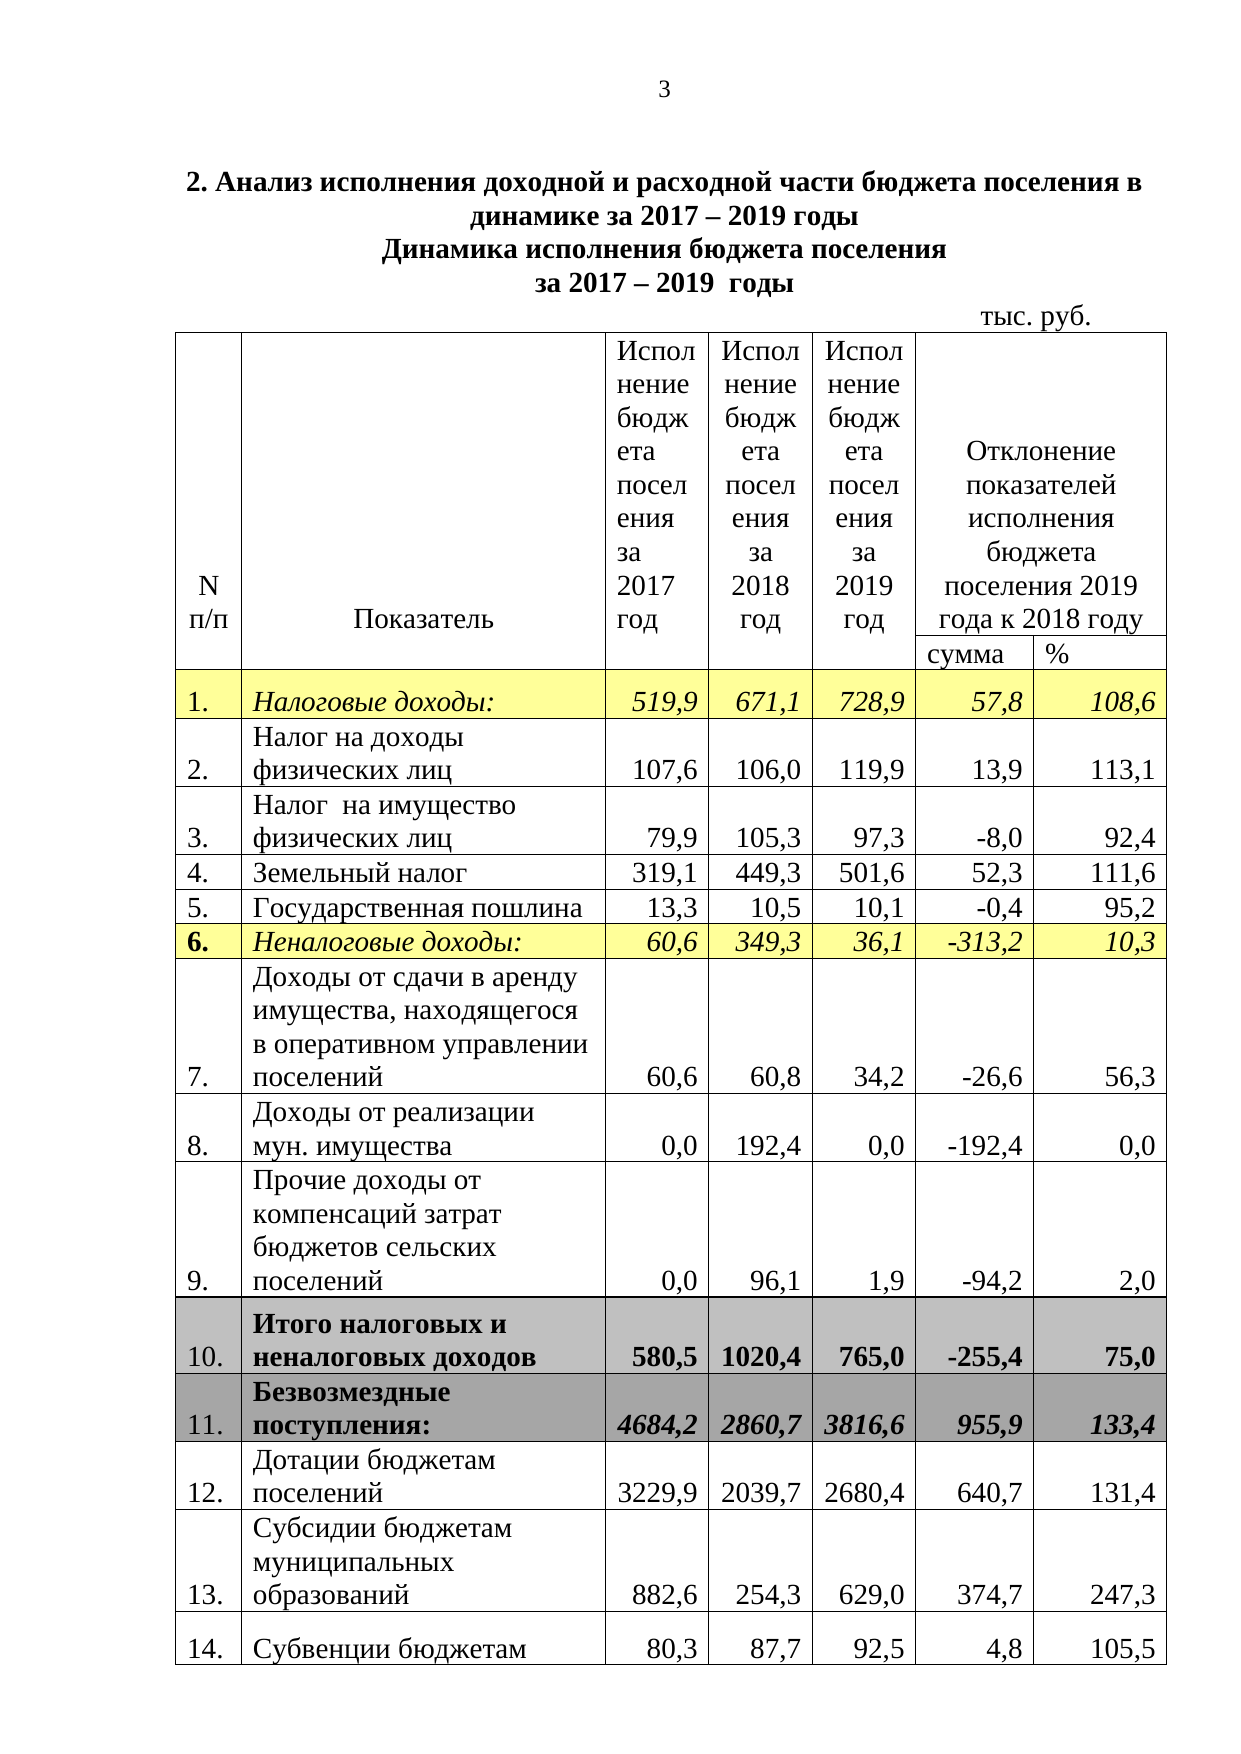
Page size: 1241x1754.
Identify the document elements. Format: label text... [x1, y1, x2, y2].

table_header Исполнение бюджета поселения за 2019 год [813, 333, 915, 635]
table_cell 10,1 [813, 890, 915, 923]
table_cell 1,9 [813, 1162, 915, 1296]
table_cell 2039,7 [709, 1442, 812, 1509]
table_cell 92,5 [813, 1612, 915, 1664]
table_cell -192,4 [916, 1094, 1033, 1161]
table_cell 97,3 [813, 787, 915, 854]
table_header Исполнение бюджета поселения за 2017 год [606, 333, 708, 635]
table_header Исполнение бюджета поселения за 2018 год [709, 333, 812, 635]
table_cell 13,9 [916, 719, 1033, 786]
table_cell 319,1 [606, 855, 708, 889]
table_cell 449,3 [709, 855, 812, 889]
table_cell Государственная пошлина [242, 890, 605, 923]
table_cell 12. [176, 1442, 241, 1509]
text 2. Анализ исполнения доходной и расходной части бюджета поселения в динамике за 2017 – 2019 годы [177, 164, 1152, 231]
table_cell 0,0 [1034, 1094, 1166, 1161]
table_cell 105,5 [1034, 1612, 1166, 1664]
table_cell 519,9 [606, 670, 708, 718]
table_cell 5. [176, 890, 241, 923]
table_cell 0,0 [813, 1094, 915, 1161]
table_cell 728,9 [813, 670, 915, 718]
table_cell 192,4 [709, 1094, 812, 1161]
table_cell 92,4 [1034, 787, 1166, 854]
table_cell 4684,2 [606, 1374, 708, 1441]
table_cell 60,6 [606, 924, 708, 958]
table_cell 2. [176, 719, 241, 786]
table_cell 765,0 [813, 1298, 915, 1373]
table_cell 1020,4 [709, 1298, 812, 1373]
table_cell Дотации бюджетам поселений [242, 1442, 605, 1509]
table_cell -94,2 [916, 1162, 1033, 1296]
table_cell -26,6 [916, 959, 1033, 1093]
table_cell 9. [176, 1162, 241, 1296]
table_cell 11. [176, 1374, 241, 1441]
table_cell 10. [176, 1298, 241, 1373]
table_cell 6. [176, 924, 241, 958]
table_cell Прочие доходы от компенсаций затрат бюджетов сельских поселений [242, 1162, 605, 1296]
table_cell 3229,9 [606, 1442, 708, 1509]
table_cell 247,3 [1034, 1510, 1166, 1611]
table_cell 14. [176, 1612, 241, 1664]
table_cell 3. [176, 787, 241, 854]
table_cell 111,6 [1034, 855, 1166, 889]
table_cell 3816,6 [813, 1374, 915, 1441]
table_cell 640,7 [916, 1442, 1033, 1509]
table_cell 131,4 [1034, 1442, 1166, 1509]
table_cell 95,2 [1034, 890, 1166, 923]
table_cell 119,9 [813, 719, 915, 786]
table_cell 0,0 [606, 1094, 708, 1161]
table_cell 36,1 [813, 924, 915, 958]
table_cell -0,4 [916, 890, 1033, 923]
table_cell 0,0 [606, 1162, 708, 1296]
table_cell [242, 635, 605, 669]
table_cell Налог на доходы физических лиц [242, 719, 605, 786]
table_cell 10,3 [1034, 924, 1166, 958]
table_cell 580,5 [606, 1298, 708, 1373]
table_cell 13,3 [606, 890, 708, 923]
table_cell 107,6 [606, 719, 708, 786]
table_cell 7. [176, 959, 241, 1093]
table_cell 56,3 [1034, 959, 1166, 1093]
table_cell 955,9 [916, 1374, 1033, 1441]
table_cell 629,0 [813, 1510, 915, 1611]
table_cell 108,6 [1034, 670, 1166, 718]
table_cell 34,2 [813, 959, 915, 1093]
table_cell 882,6 [606, 1510, 708, 1611]
table_cell Субсидии бюджетам муниципальных образований [242, 1510, 605, 1611]
table_cell 349,3 [709, 924, 812, 958]
table_cell 87,7 [709, 1612, 812, 1664]
table_cell 2,0 [1034, 1162, 1166, 1296]
table_cell [813, 635, 915, 669]
text Динамика исполнения бюджета поселения [177, 231, 1152, 265]
table_header Показатель [242, 333, 605, 635]
table_cell 2680,4 [813, 1442, 915, 1509]
table_cell 2860,7 [709, 1374, 812, 1441]
table_cell Доходы от реализации мун. имущества [242, 1094, 605, 1161]
table_cell 79,9 [606, 787, 708, 854]
table_header N п/п [176, 333, 241, 635]
table_cell Налоговые доходы: [242, 670, 605, 718]
table_cell 1. [176, 670, 241, 718]
table_cell 52,3 [916, 855, 1033, 889]
table_cell 4. [176, 855, 241, 889]
table_cell [709, 635, 812, 669]
table_cell 8. [176, 1094, 241, 1161]
table_header Отклонение показателей исполнения бюджета поселения 2019 года к 2018 году [916, 333, 1166, 635]
table_cell -313,2 [916, 924, 1033, 958]
table_cell Доходы от сдачи в аренду имущества, находящегося в оперативном управлении поселений [242, 959, 605, 1093]
text тыс. руб. [177, 298, 1152, 332]
table_cell 106,0 [709, 719, 812, 786]
table_cell Итого налоговых и неналоговых доходов [242, 1298, 605, 1373]
table_cell Земельный налог [242, 855, 605, 889]
table_cell 113,1 [1034, 719, 1166, 786]
table_cell сумма [916, 636, 1033, 669]
table_cell 60,6 [606, 959, 708, 1093]
table_cell 96,1 [709, 1162, 812, 1296]
table_cell 60,8 [709, 959, 812, 1093]
table_cell 57,8 [916, 670, 1033, 718]
table_cell -255,4 [916, 1298, 1033, 1373]
table_cell 671,1 [709, 670, 812, 718]
table_cell 13. [176, 1510, 241, 1611]
text за 2017 – 2019 годы [177, 265, 1152, 298]
table_cell -8,0 [916, 787, 1033, 854]
table_cell 105,3 [709, 787, 812, 854]
table_cell 75,0 [1034, 1298, 1166, 1373]
table_cell [606, 635, 708, 669]
table_cell 374,7 [916, 1510, 1033, 1611]
table_cell 4,8 [916, 1612, 1033, 1664]
table_cell [176, 635, 241, 669]
table_cell 133,4 [1034, 1374, 1166, 1441]
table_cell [242, 1612, 605, 1664]
table_cell % [1034, 636, 1166, 669]
table_cell 80,3 [606, 1612, 708, 1664]
table_cell 254,3 [709, 1510, 812, 1611]
table_cell Неналоговые доходы: [242, 924, 605, 958]
table_cell Безвозмездные поступления: [242, 1374, 605, 1441]
table_cell 501,6 [813, 855, 915, 889]
table_cell Налог на имущество физических лиц [242, 787, 605, 854]
table_cell 10,5 [709, 890, 812, 923]
